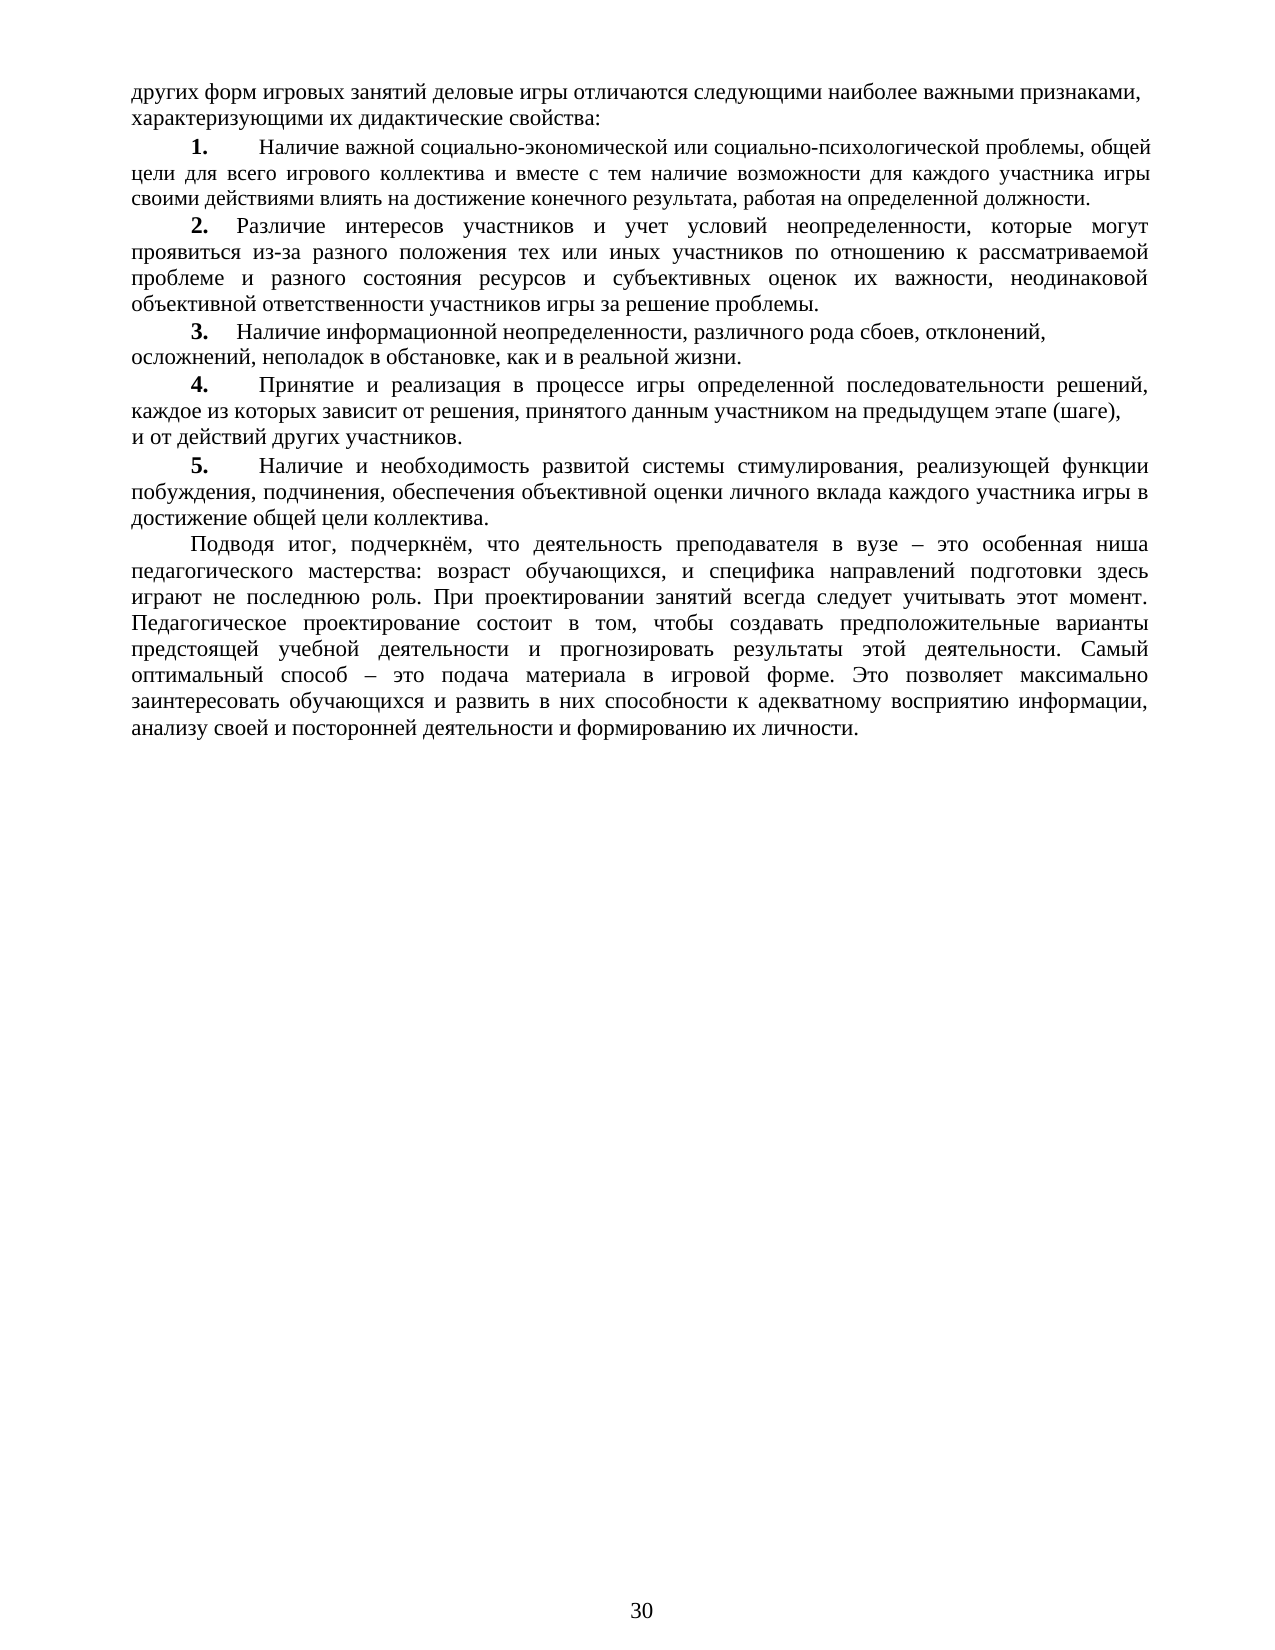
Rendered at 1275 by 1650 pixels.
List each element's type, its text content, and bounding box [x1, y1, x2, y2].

list Наличие важной социально-экономической или социально-психологической проблемы, общей цели для всего игрового коллектива и вместе с тем наличие возможности для каждого участника игры своими действиями влиять на достижение конечного результата, работая на определенной должности. [131, 133, 1152, 210]
list от действий других участников. [132, 423, 1152, 450]
list Наличие и необходимость развитой системы стимулирования, реализующей функции побуждения, подчинения, обеспечения объективной оценки личного вклада каждого участника игры в достижение общей цели коллектива. [131, 452, 1150, 530]
list Наличие информационной неопределенности, различного рода сбоев, отклонений, осложнений, неполадок в обстановке, как и в реальной жизни. [131, 318, 1144, 369]
list Принятие и реализация в процессе игры определенной последовательности решений, каждое из которых зависит от решения, принятого данным участником на предыдущем этапе (шаге), [131, 372, 1150, 423]
text Подводя итог, подчеркнём, что деятельность преподавателя в вузе – это особенная ниша педагогического мастерства: возраст обучающихся, и специфика направлений подготовки здесь играют не последнюю роль. При проектировании занятий всегда следует учитывать этот момент. Педагогическое проектирование состоит в том, чтобы создавать предположительные варианты предстоящей учебной деятельности и прогнозировать результаты этой деятельности. Самый оптимальный способ – это подача материала в игровой форме. Это позволяет максимально заинтересовать обучающихся и развить в них способности к адекватному восприятию информации, анализу своей и посторонней деятельности и формированию их личности. [131, 531, 1150, 740]
text других форм игровых занятий деловые игры отличаются следующими наиболее важными признаками, характеризующими их дидактические свойства: [131, 79, 1150, 131]
list Различие интересов участников и учет условий неопределенности, которые могут проявиться из-за разного положения тех или иных участников по отношению к рассматриваемой проблеме и разного состояния ресурсов и субъективных оценок их важности, неодинаковой объективной ответственности участников игры за решение проблемы. [131, 212, 1150, 316]
